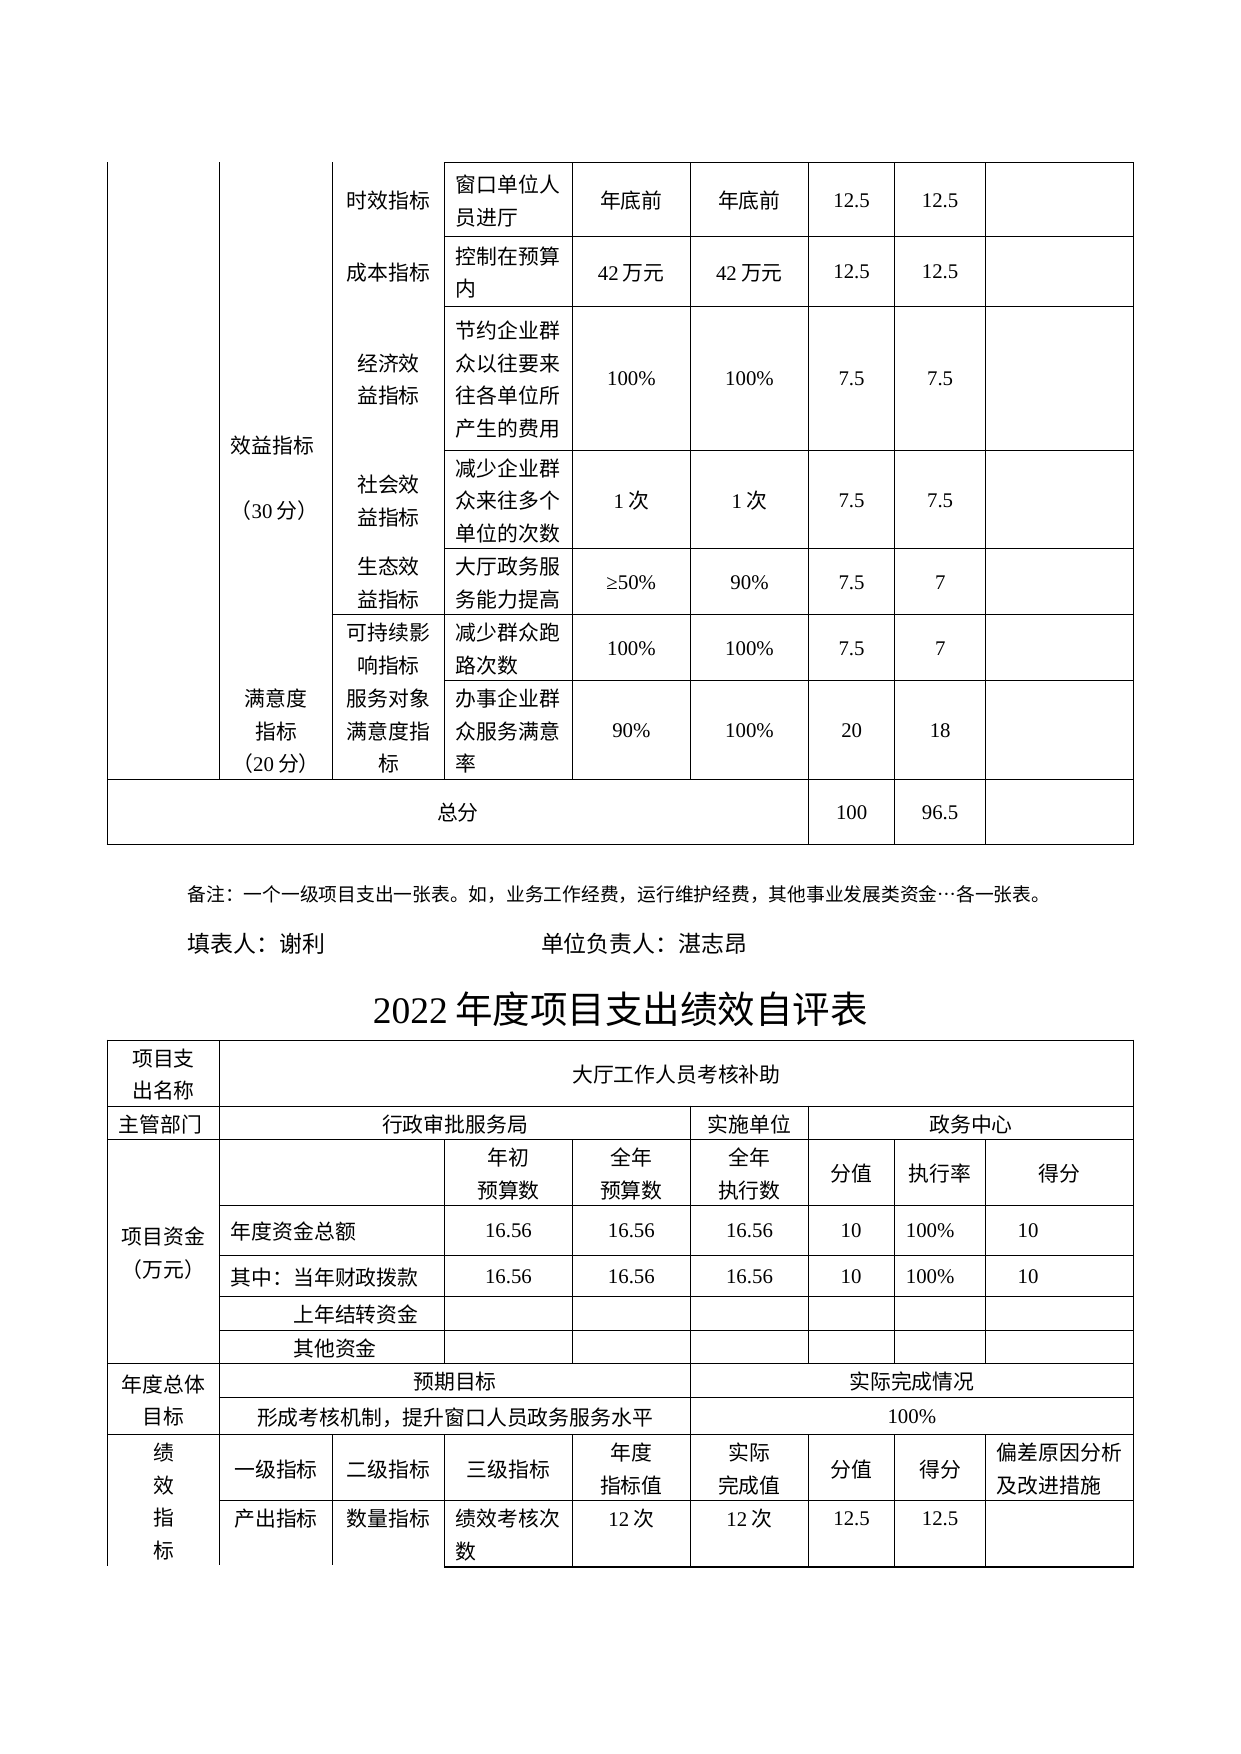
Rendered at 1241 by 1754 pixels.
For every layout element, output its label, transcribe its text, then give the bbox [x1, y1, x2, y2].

table_cell 16.56 [445, 1256, 572, 1296]
table_cell 10 [986, 1256, 1133, 1296]
table_cell 90% [691, 549, 808, 614]
table_cell 100% [895, 1256, 985, 1296]
table_cell 18 [895, 681, 985, 779]
table_cell [986, 780, 1133, 843]
table_cell [809, 1331, 894, 1363]
table_cell 可持续影响指标 [333, 615, 444, 680]
table_cell 100% [691, 1398, 1133, 1434]
table_cell 项目资金 （万元） [108, 1140, 219, 1363]
table_cell 7.5 [895, 451, 985, 548]
table_cell 行政审批服务局 [220, 1107, 690, 1139]
table_header 项目支 出名称 [108, 1041, 219, 1106]
table_cell ≥50% [573, 549, 690, 614]
table_cell 产出指标 (50分) [219, 1501, 332, 1566]
text 备注：一个一级项目支出一张表。如，业务工作经费，运行维护经费，其他事业发展类资金…各一张表。 [187, 877, 1053, 909]
table_cell [986, 681, 1133, 779]
table_cell [986, 237, 1133, 306]
table_cell 其他资金 [220, 1331, 444, 1363]
table_cell 服务对象满意度指标 [333, 680, 444, 779]
table_cell 100% [691, 681, 808, 779]
table_cell 100% [691, 307, 808, 450]
table_cell [220, 1140, 444, 1205]
table_cell 20 [809, 681, 894, 779]
table_cell 分值 [809, 1435, 894, 1500]
table_cell 其中：当年财政拨款 [220, 1256, 444, 1296]
table_cell 100 [809, 780, 894, 843]
table_cell 总分 [108, 780, 808, 843]
table_cell 12.5 [895, 163, 985, 236]
table_cell 成本指标 [333, 236, 444, 306]
table_cell 得分 [986, 1140, 1133, 1205]
table_cell 绩 效 指 标 [108, 1435, 219, 1566]
table_cell 执行率 [895, 1140, 985, 1205]
table_cell [986, 549, 1133, 614]
table_cell [986, 1501, 1133, 1566]
table_cell 12.5 [809, 163, 894, 236]
table_cell 7 [895, 615, 985, 680]
table_cell [809, 1297, 894, 1330]
table_cell 时效指标 [333, 162, 444, 236]
table_cell 12.5 [895, 1501, 985, 1566]
table_cell 实施单位 [691, 1107, 808, 1139]
table_cell 7.5 [809, 451, 894, 548]
table_cell 16.56 [573, 1206, 690, 1255]
table_cell 经济效 益指标 [333, 306, 444, 450]
table_cell 10 [986, 1206, 1133, 1255]
table_cell 主管部门 [108, 1107, 219, 1139]
table_cell 年初 预算数 [445, 1140, 572, 1205]
table_cell 政务中心 [809, 1107, 1133, 1139]
table_cell 7 [895, 549, 985, 614]
table_cell [895, 1297, 985, 1330]
table_cell [986, 1297, 1133, 1330]
table_cell 实际 完成值 [691, 1435, 808, 1500]
table_cell 节约企业群众以往要来往各单位所产生的费用 [445, 307, 572, 450]
table_cell 100% [895, 1206, 985, 1255]
table_cell 得分 [895, 1435, 985, 1500]
table_cell [445, 1331, 572, 1363]
table_cell 分值 [809, 1140, 894, 1205]
table_cell [691, 1331, 808, 1363]
table_cell 12.5 [809, 1501, 894, 1566]
table_cell 生态效 益指标 [333, 548, 444, 614]
text 填表人：谢利 单位负责人：湛志昂 [187, 909, 1053, 974]
table_cell 一级指标 [220, 1435, 332, 1500]
table_cell 实际完成情况 [691, 1364, 1133, 1397]
table_cell 7.5 [809, 307, 894, 450]
table_cell 年度资金总额 [220, 1206, 444, 1255]
table_cell 控制在预算内 [445, 237, 572, 306]
table_cell 100% [691, 615, 808, 680]
table_cell 满意度 指标 （20分） [220, 680, 332, 779]
table_cell 10 [809, 1206, 894, 1255]
table_cell 42万元 [691, 237, 808, 306]
table_cell 7.5 [809, 549, 894, 614]
table_cell 形成考核机制，提升窗口人员政务服务水平 [220, 1398, 690, 1434]
table_cell 100% [573, 307, 690, 450]
table_cell [445, 1297, 572, 1330]
table_cell 7.5 [895, 307, 985, 450]
table_cell 12.5 [895, 237, 985, 306]
table_cell [573, 1297, 690, 1330]
table_cell 社会效 益指标 [333, 450, 444, 548]
table_cell 16.56 [573, 1256, 690, 1296]
table_cell 效益指标 （30分） [220, 306, 332, 680]
table_cell [895, 1331, 985, 1363]
table_cell 预期目标 [220, 1364, 690, 1397]
table_cell 二级指标 [333, 1435, 444, 1500]
table_header 大厅工作人员考核补助 [220, 1041, 1133, 1106]
table_cell 减少企业群众来往多个单位的次数 [445, 451, 572, 548]
table_cell 1次 [573, 451, 690, 548]
table_cell 96.5 [895, 780, 985, 843]
table_cell 7.5 [809, 615, 894, 680]
table_cell 上年结转资金 [220, 1297, 444, 1330]
table_cell 1次 [691, 451, 808, 548]
table_cell 年度总体目标 [108, 1364, 219, 1434]
table_cell 12次 [691, 1501, 808, 1566]
table_cell 年底前 [573, 163, 690, 236]
table_cell 数量指标 [332, 1501, 444, 1566]
table_cell 12.5 [809, 237, 894, 306]
table_cell 42万元 [573, 237, 690, 306]
table_cell [573, 1331, 690, 1363]
table_cell 100% [573, 615, 690, 680]
table_cell 绩效考核次数 [445, 1501, 572, 1566]
table_cell 12次 [573, 1501, 690, 1566]
table_cell [986, 615, 1133, 680]
text 2022年度项目支出绩效自评表 [187, 974, 1053, 1039]
table_cell 16.56 [445, 1206, 572, 1255]
table_cell [986, 163, 1133, 236]
table_cell 减少群众跑路次数 [445, 615, 572, 680]
table_cell [986, 1331, 1133, 1363]
table_cell 90% [573, 681, 690, 779]
table_cell [986, 307, 1133, 450]
table_cell 10 [809, 1256, 894, 1296]
table_cell 大厅政务服务能力提高 [445, 549, 572, 614]
table_cell 办事企业群众服务满意率 [445, 681, 572, 779]
table_cell 全年 预算数 [573, 1140, 690, 1205]
table_cell 全年 执行数 [691, 1140, 808, 1205]
table_cell 年度 指标值 [573, 1435, 690, 1500]
table_cell 16.56 [691, 1206, 808, 1255]
table_cell [986, 451, 1133, 548]
table_cell 三级指标 [445, 1435, 572, 1500]
table_cell 16.56 [691, 1256, 808, 1296]
table_cell 偏差原因分析及改进措施 [986, 1435, 1133, 1500]
table_cell 窗口单位人员进厅 [445, 163, 572, 236]
table_cell 年底前 [691, 163, 808, 236]
table_cell [691, 1297, 808, 1330]
